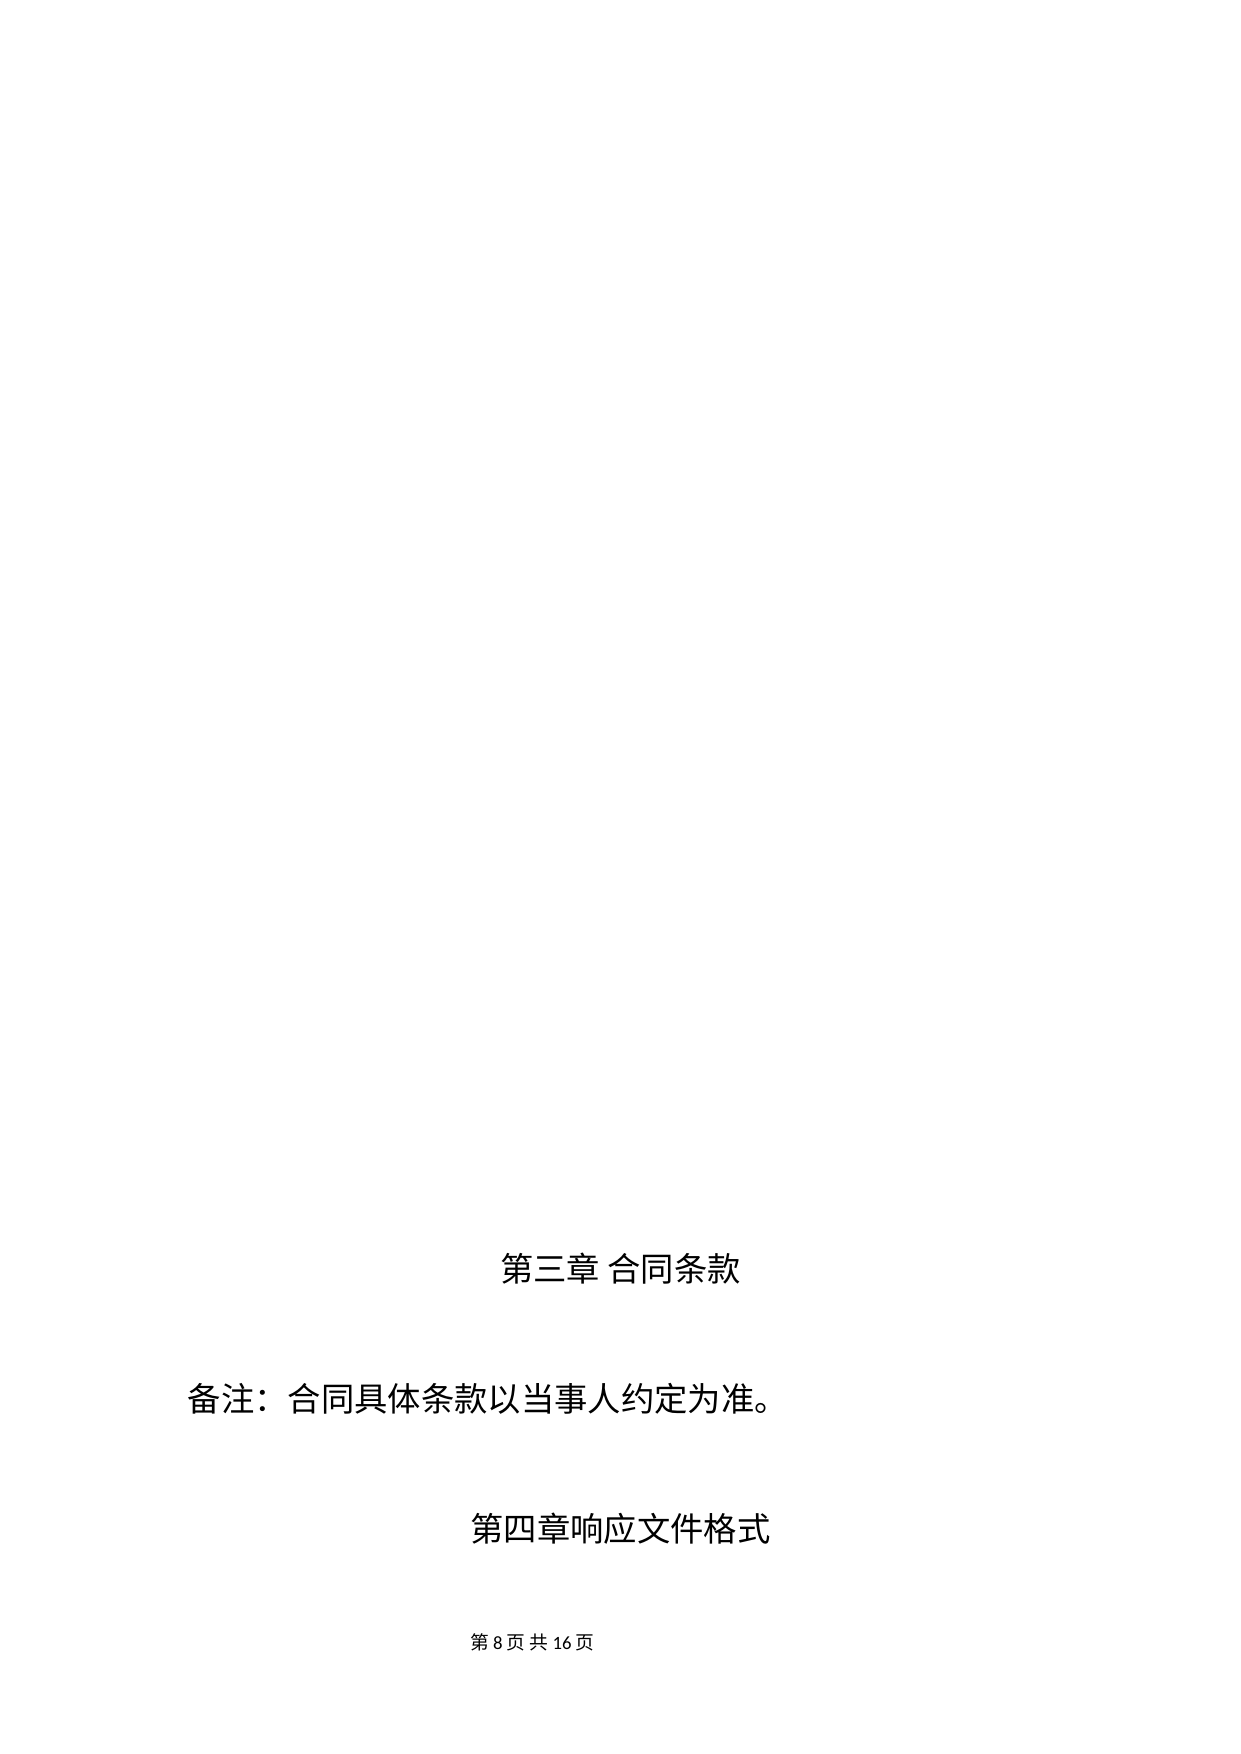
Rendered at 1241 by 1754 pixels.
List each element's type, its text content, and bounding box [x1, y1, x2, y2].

text 第四章响应文件格式 [187, 1494, 1053, 1559]
text 备注：合同具体条款以当事人约定为准。 [187, 1364, 1053, 1429]
list 合同条款 [187, 1234, 1053, 1299]
